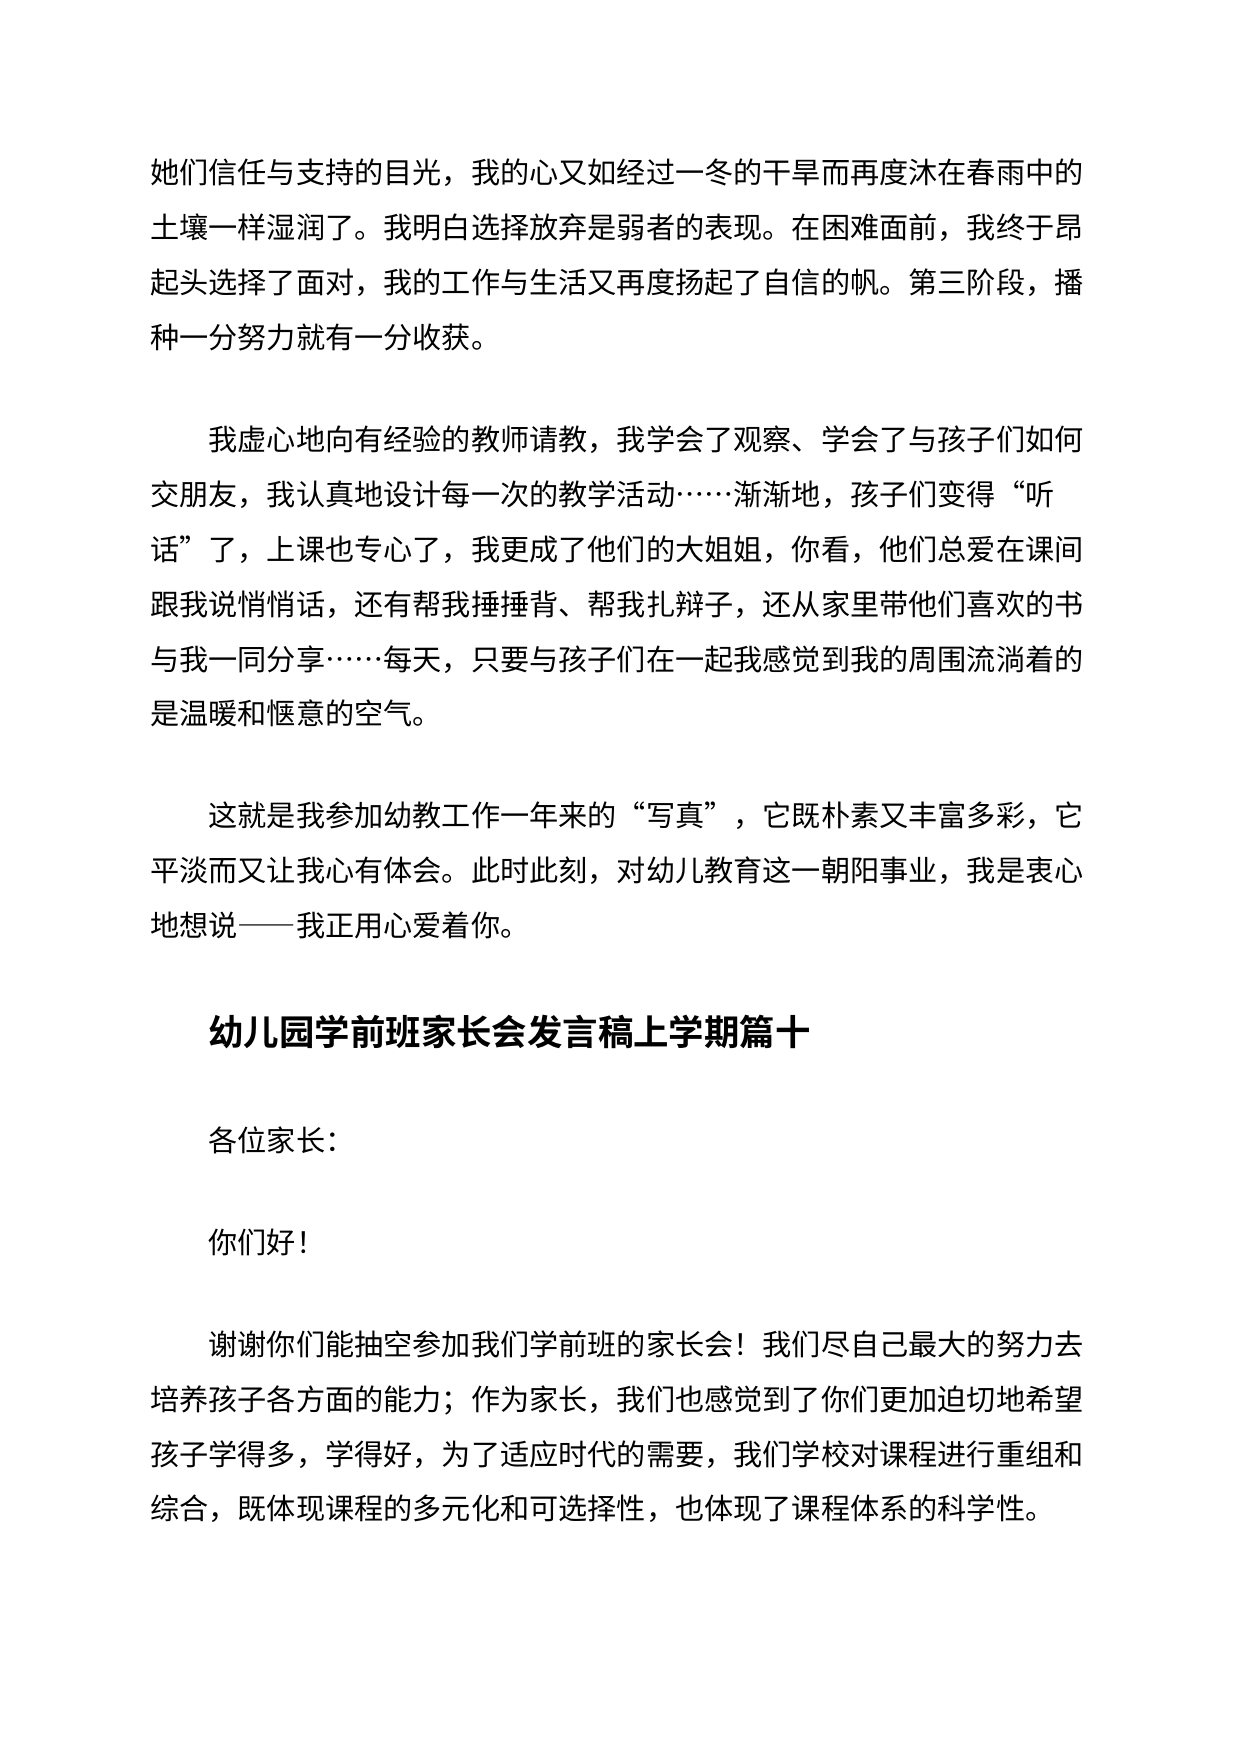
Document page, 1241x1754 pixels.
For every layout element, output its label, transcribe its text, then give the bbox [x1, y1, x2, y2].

text 谢谢你们能抽空参加我们学前班的家长会！我们尽自己最大的努力去培养孩子各方面的能力；作为家长，我们也感觉到了你们更加迫切地希望孩子学得多，学得好，为了适应时代的需要，我们学校对课程进行重组和综合，既体现课程的多元化和可选择性，也体现了课程体系的科学性。 [150, 1321, 1090, 1528]
text 你们好！ [150, 1219, 1090, 1262]
text 这就是我参加幼教工作一年来的“写真”，它既朴素又丰富多彩，它平淡而又让我心有体会。此时此刻，对幼儿教育这一朝阳事业，我是衷心地想说――我正用心爱着你。 [150, 793, 1090, 945]
text 各位家长： [150, 1118, 1090, 1160]
text 幼儿园学前班家长会发言稿上学期篇十 [150, 1004, 1090, 1056]
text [150, 150, 1090, 357]
text 我虚心地向有经验的教师请教，我学会了观察、学会了与孩子们如何交朋友，我认真地设计每一次的教学活动……渐渐地，孩子们变得“听话”了，上课也专心了，我更成了他们的大姐姐，你看，他们总爱在课间跟我说悄悄话，还有帮我捶捶背、帮我扎辩子，还从家里带他们喜欢的书与我一同分享……每天，只要与孩子们在一起我感觉到我的周围流淌着的是温暖和惬意的空气。 [150, 416, 1090, 733]
